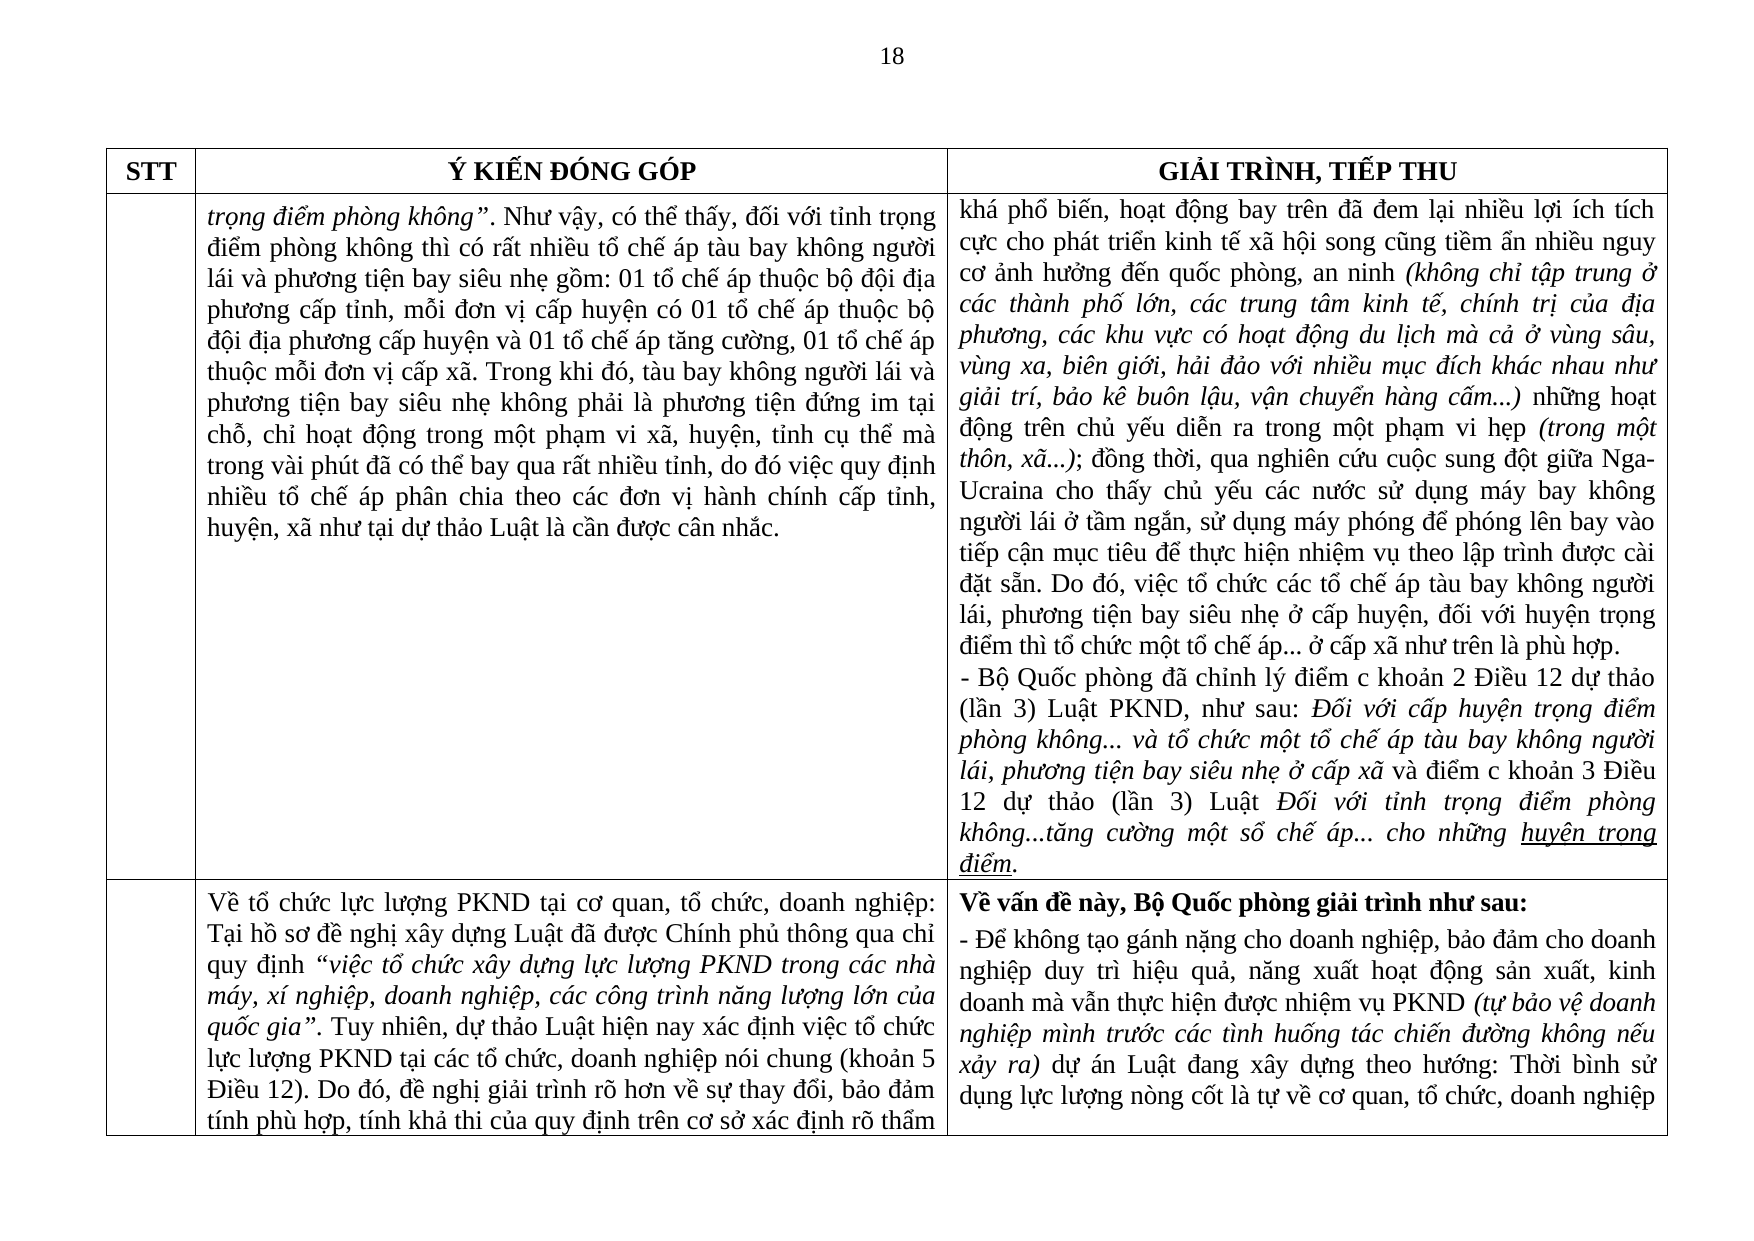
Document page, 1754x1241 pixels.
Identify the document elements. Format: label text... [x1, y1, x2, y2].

table_cell [107, 194, 195, 879]
table_header STT [107, 149, 195, 192]
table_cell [948, 880, 1667, 1135]
table_cell [107, 880, 195, 1135]
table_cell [196, 194, 947, 879]
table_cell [196, 880, 947, 1135]
table_header Ý KIẾN ĐÓNG GÓP [196, 149, 947, 192]
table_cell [948, 194, 1667, 879]
table_header GIẢI TRÌNH, TIẾP THU [948, 149, 1667, 192]
